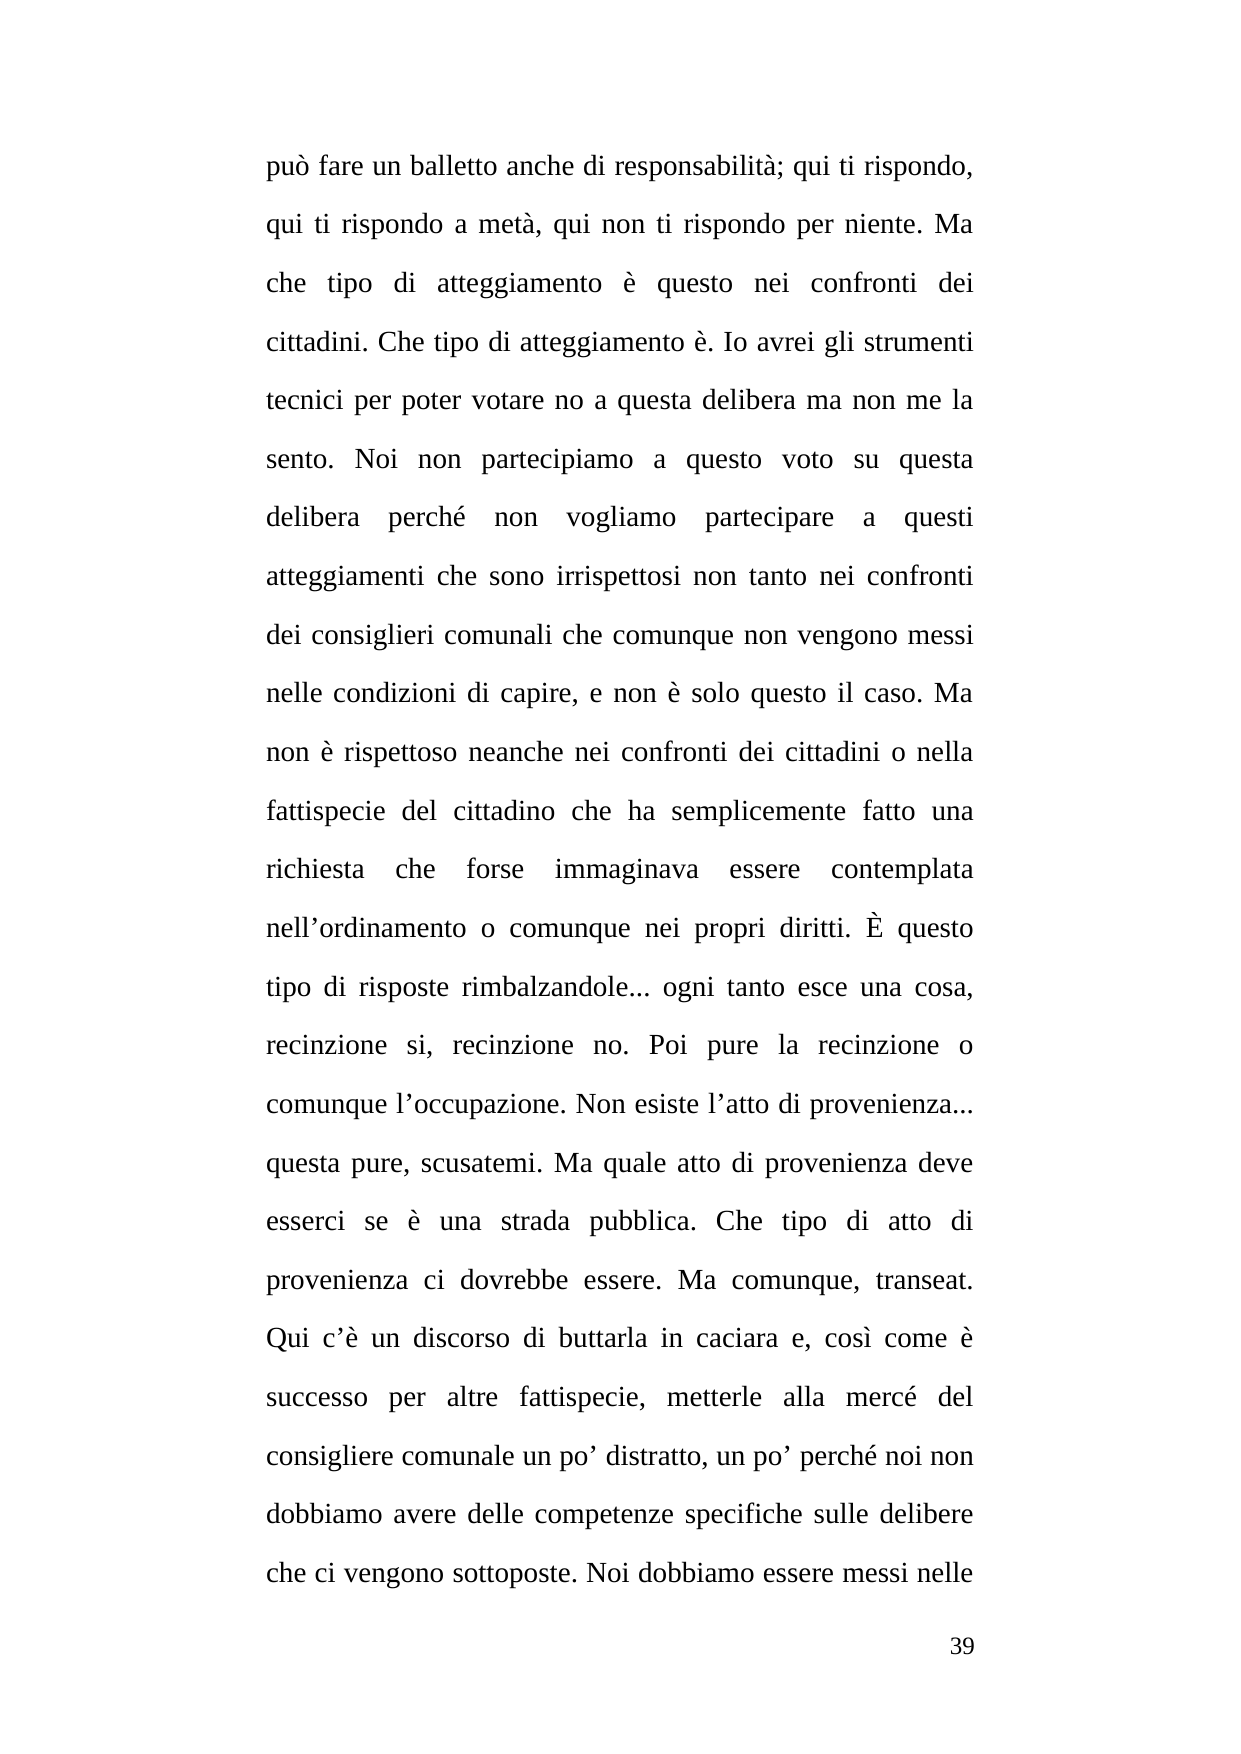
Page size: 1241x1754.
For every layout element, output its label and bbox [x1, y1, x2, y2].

text [266, 148, 974, 1589]
